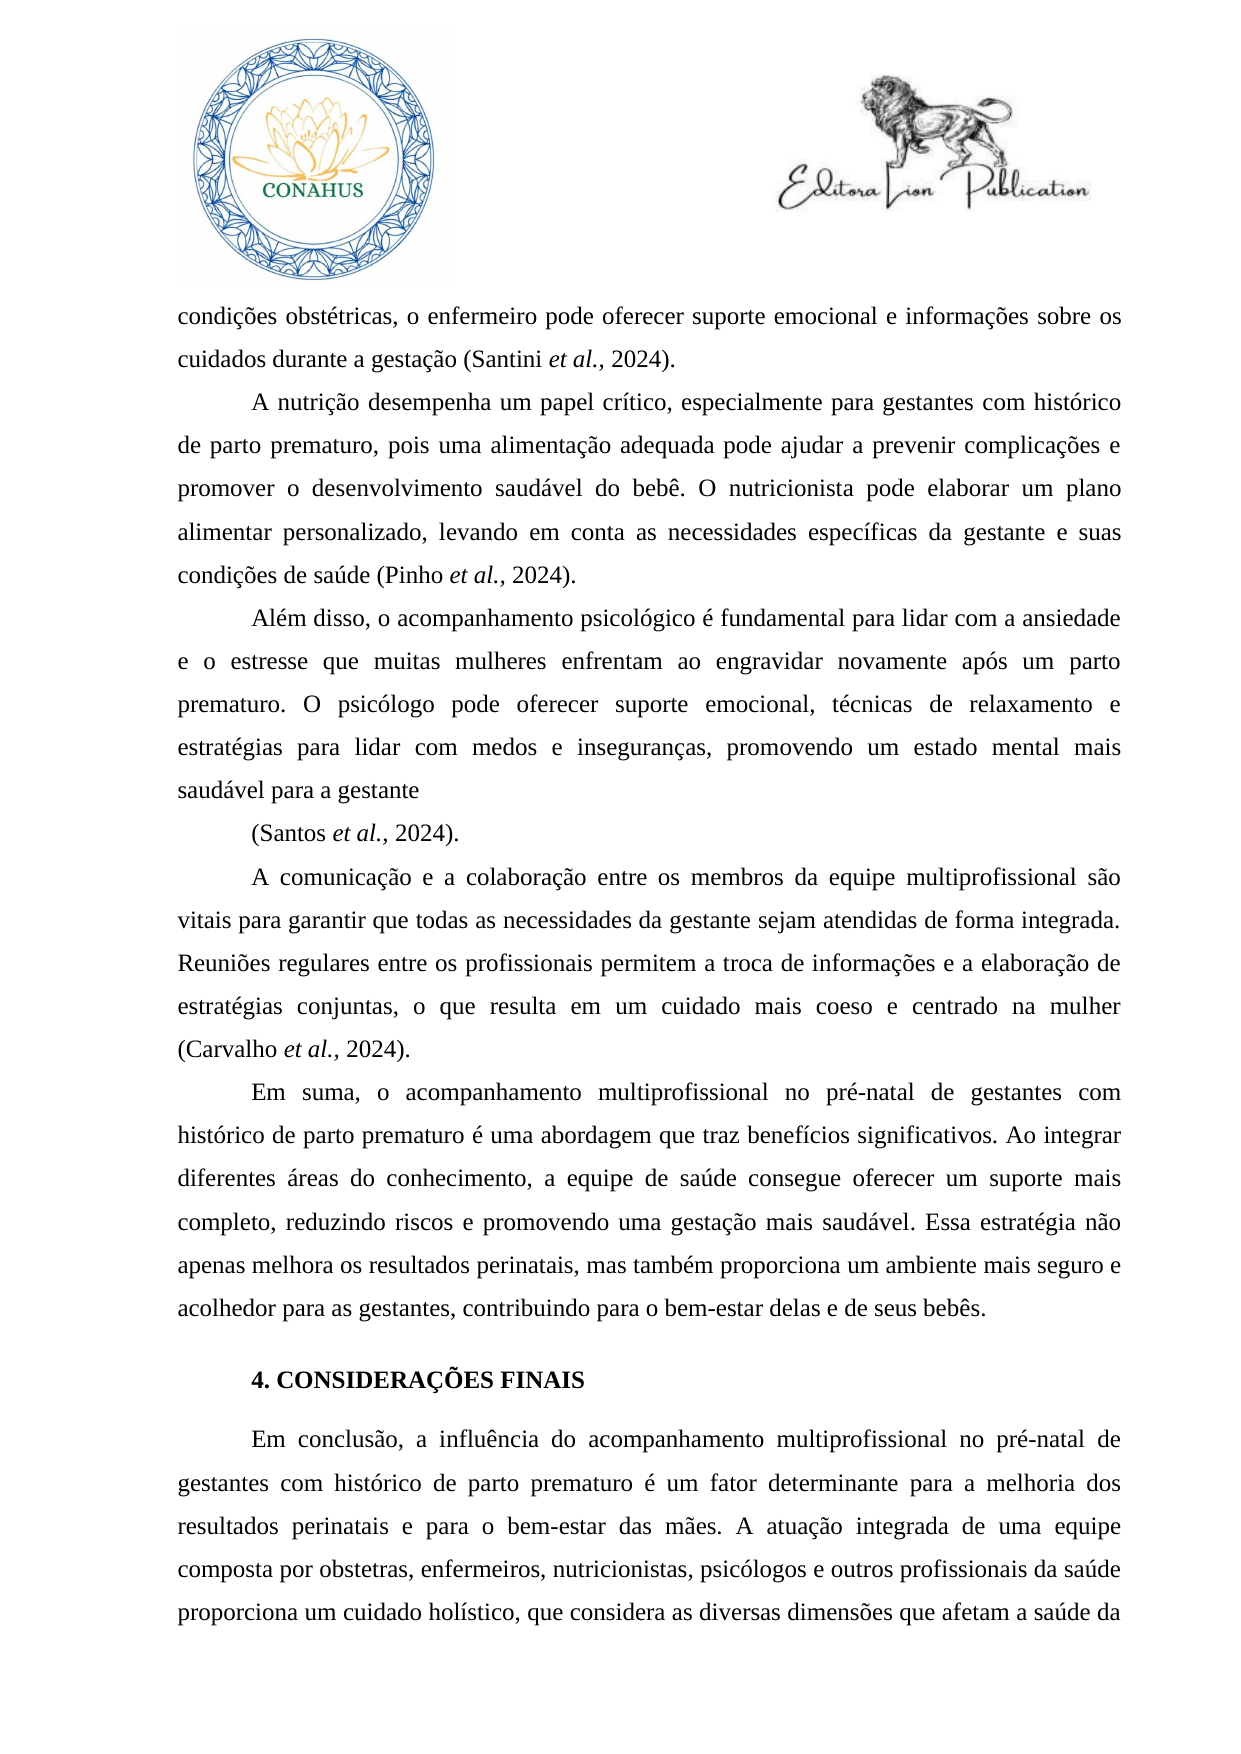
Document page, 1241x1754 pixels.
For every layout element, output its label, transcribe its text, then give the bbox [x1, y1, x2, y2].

text A comunicação e a colaboração entre os membros da equipe multiprofissional são vitais para garantir que todas as necessidades da gestante sejam atendidas de forma integrada. Reuniões regulares entre os profissionais permitem a troca de informações e a elaboração de estratégias conjuntas, o que resulta em um cuidado mais coeso e centrado na mulher (Carvalho et al., 2024). [177, 862, 1122, 1063]
text Além disso, o acompanhamento psicológico é fundamental para lidar com a ansiedade e o estresse que muitas mulheres enfrentam ao engravidar novamente após um parto prematuro. O psicólogo pode oferecer suporte emocional, técnicas de relaxamento e estratégias para lidar com medos e inseguranças, promovendo um estado mental mais saudável para a gestante [177, 603, 1122, 804]
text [177, 1424, 1122, 1626]
picture [176, 29, 1123, 287]
text (Santos et al., 2024). [177, 818, 1122, 847]
text 4. CONSIDERAÇÕES FINAIS [177, 1365, 1122, 1393]
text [177, 177, 1122, 373]
text Em suma, o acompanhamento multiprofissional no pré-natal de gestantes com histórico de parto prematuro é uma abordagem que traz benefícios significativos. Ao integrar diferentes áreas do conhecimento, a equipe de saúde consegue oferecer um suporte mais completo, reduzindo riscos e promovendo uma gestação mais saudável. Essa estratégia não apenas melhora os resultados perinatais, mas também proporciona um ambiente mais seguro e acolhedor para as gestantes, contribuindo para o bem-estar delas e de seus bebês. [177, 1077, 1122, 1322]
text A nutrição desempenha um papel crítico, especialmente para gestantes com histórico de parto prematuro, pois uma alimentação adequada pode ajudar a prevenir complicações e promover o desenvolvimento saudável do bebê. O nutricionista pode elaborar um plano alimentar personalizado, levando em conta as necessidades específicas da gestante e suas condições de saúde (Pinho et al., 2024). [177, 387, 1122, 588]
